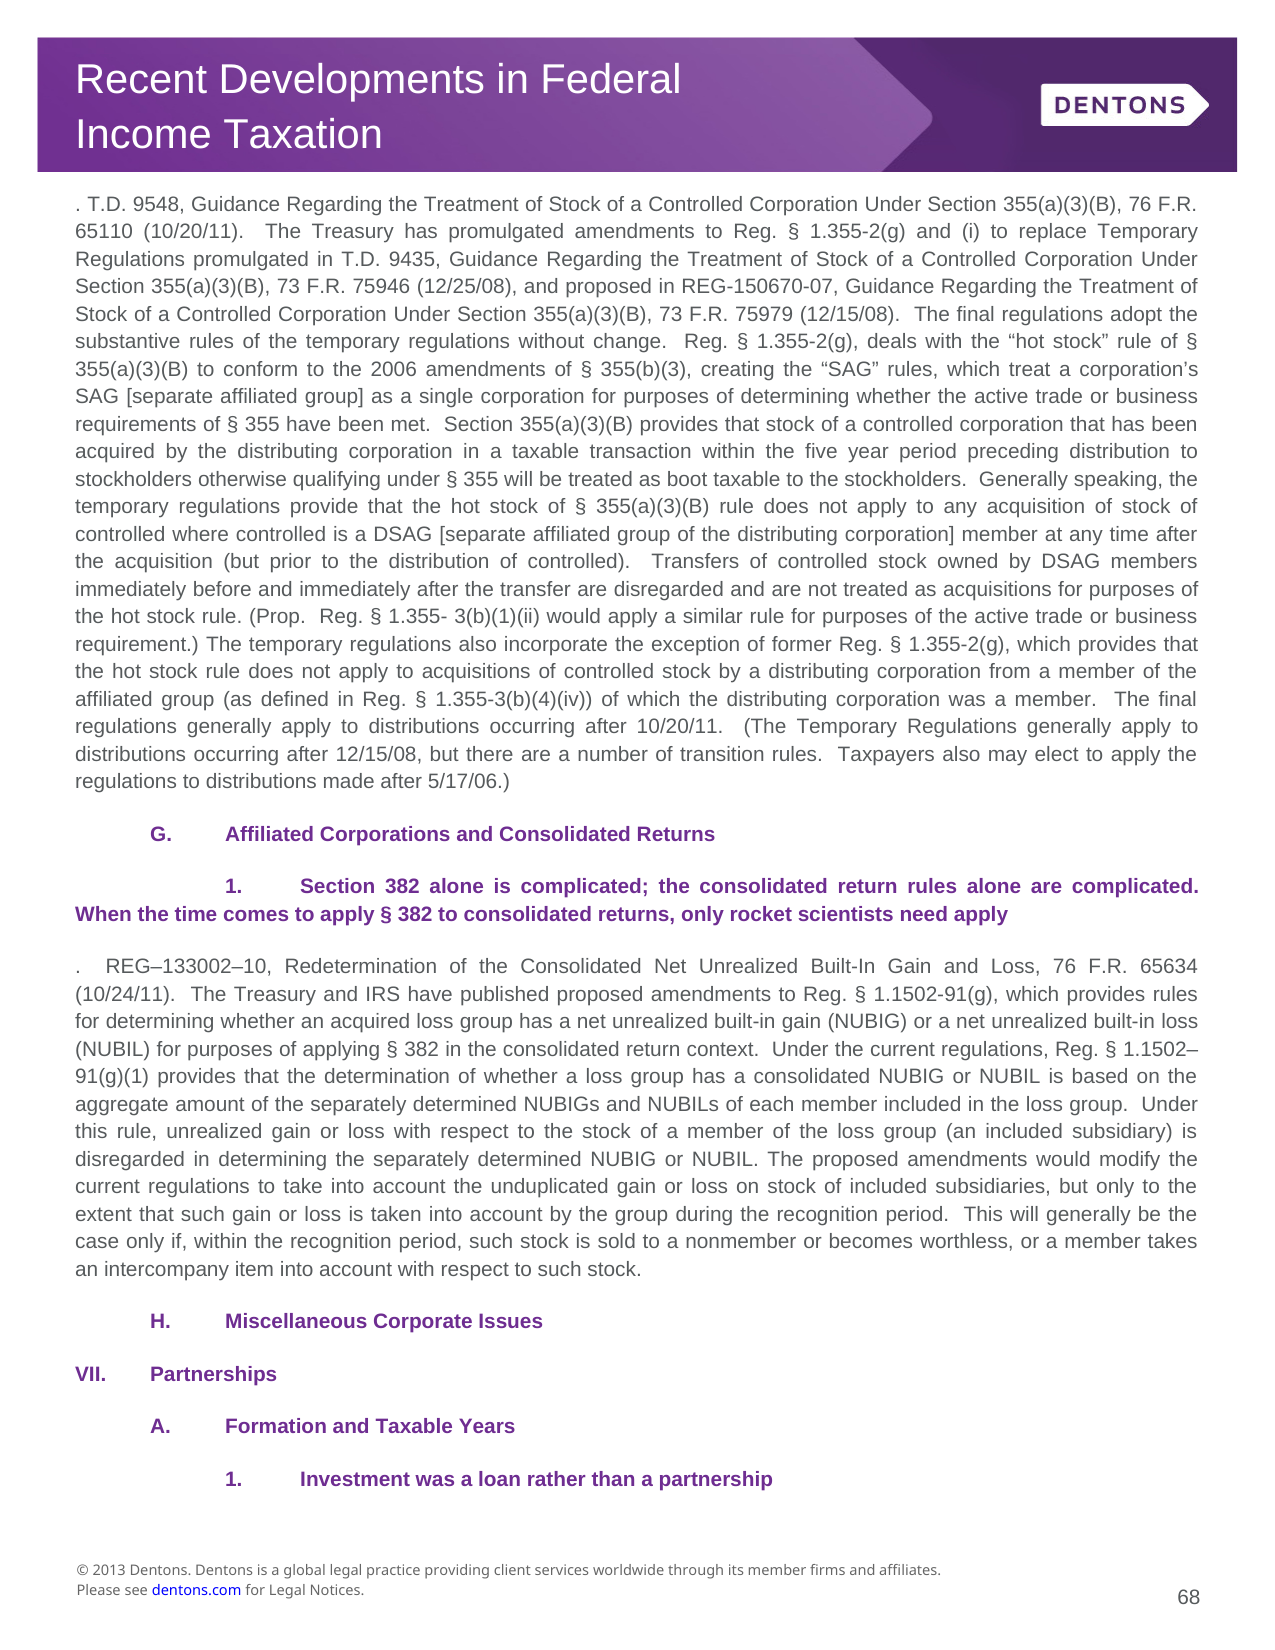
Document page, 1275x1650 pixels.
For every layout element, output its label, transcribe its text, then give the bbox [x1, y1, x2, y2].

subtitle . T.D. 9548, Guidance Regarding the Treatment of Stock of a Controlled Corporation Under Section 355(a)(3)(B), 76 F.R. 65110 (10/20/11). The Treasury has promulgated amendments to Reg. § 1.355-2(g) and (i) to replace Temporary Regulations promulgated in T.D. 9435, Guidance Regarding the Treatment of Stock of a Controlled Corporation Under Section 355(a)(3)(B), 73 F.R. 75946 (12/25/08), and proposed in REG-150670-07, Guidance Regarding the Treatment of Stock of a Controlled Corporation Under Section 355(a)(3)(B), 73 F.R. 75979 (12/15/08). The final regulations adopt the substantive rules of the temporary regulations without change. Reg. § 1.355-2(g), deals with the “hot stock” rule of § 355(a)(3)(B) to conform to the 2006 amendments of § 355(b)(3), creating the “SAG” rules, which treat a corporation’s SAG [separate affiliated group] as a single corporation for purposes of determining whether the active trade or business requirements of § 355 have been met. Section 355(a)(3)(B) provides that stock of a controlled corporation that has been acquired by the distributing corporation in a taxable transaction within the five year period preceding distribution to stockholders otherwise qualifying under § 355 will be treated as boot taxable to the stockholders. Generally speaking, the temporary regulations provide that the hot stock of § 355(a)(3)(B) rule does not apply to any acquisition of stock of controlled where controlled is a DSAG [separate affiliated group of the distributing corporation] member at any time after the acquisition (but prior to the distribution of controlled). Transfers of controlled stock owned by DSAG members immediately before and immediately after the transfer are disregarded and are not treated as acquisitions for purposes of the hot stock rule. (Prop. Reg. § 1.355- 3(b)(1)(ii) would apply a similar rule for purposes of the active trade or business requirement.) The temporary regulations also incorporate the exception of former Reg. § 1.355-2(g), which provides that the hot stock rule does not apply to acquisitions of controlled stock by a distributing corporation from a member of the affiliated group (as defined in Reg. § 1.355-3(b)(4)(iv)) of which the distributing corporation was a member. The final regulations generally apply to distributions occurring after 10/20/11. (The Temporary Regulations generally apply to distributions occurring after 12/15/08, but there are a number of transition rules. Taxpayers also may elect to apply the regulations to distributions made after 5/17/06.) [75, 192, 1200, 793]
subtitle Partnerships [75, 1362, 1200, 1386]
subtitle Section 382 alone is complicated; the consolidated return rules alone are complicated. When the time comes to apply § 382 to consolidated returns, only rocket scientists need apply [75, 874, 1200, 926]
subtitle Formation and Taxable Years [75, 1414, 1200, 1438]
picture [37, 37, 1238, 172]
subtitle Miscellaneous Corporate Issues [75, 1309, 1200, 1333]
subtitle Investment was a loan rather than a partnership [75, 1467, 1200, 1491]
subtitle . REG–133002–10, Redetermination of the Consolidated Net Unrealized Built-In Gain and Loss, 76 F.R. 65634 (10/24/11). The Treasury and IRS have published proposed amendments to Reg. § 1.1502-91(g), which provides rules for determining whether an acquired loss group has a net unrealized built-in gain (NUBIG) or a net unrealized built-in loss (NUBIL) for purposes of applying § 382 in the consolidated return context. Under the current regulations, Reg. § 1.1502–91(g)(1) provides that the determination of whether a loss group has a consolidated NUBIG or NUBIL is based on the aggregate amount of the separately determined NUBIGs and NUBILs of each member included in the loss group. Under this rule, unrealized gain or loss with respect to the stock of a member of the loss group (an included subsidiary) is disregarded in determining the separately determined NUBIG or NUBIL. The proposed amendments would modify the current regulations to take into account the unduplicated gain or loss on stock of included subsidiaries, but only to the extent that such gain or loss is taken into account by the group during the recognition period. This will generally be the case only if, within the recognition period, such stock is sold to a nonmember or becomes worthless, or a member takes an intercompany item into account with respect to such stock. [75, 954, 1200, 1281]
subtitle Affiliated Corporations and Consolidated Returns [75, 822, 1200, 846]
